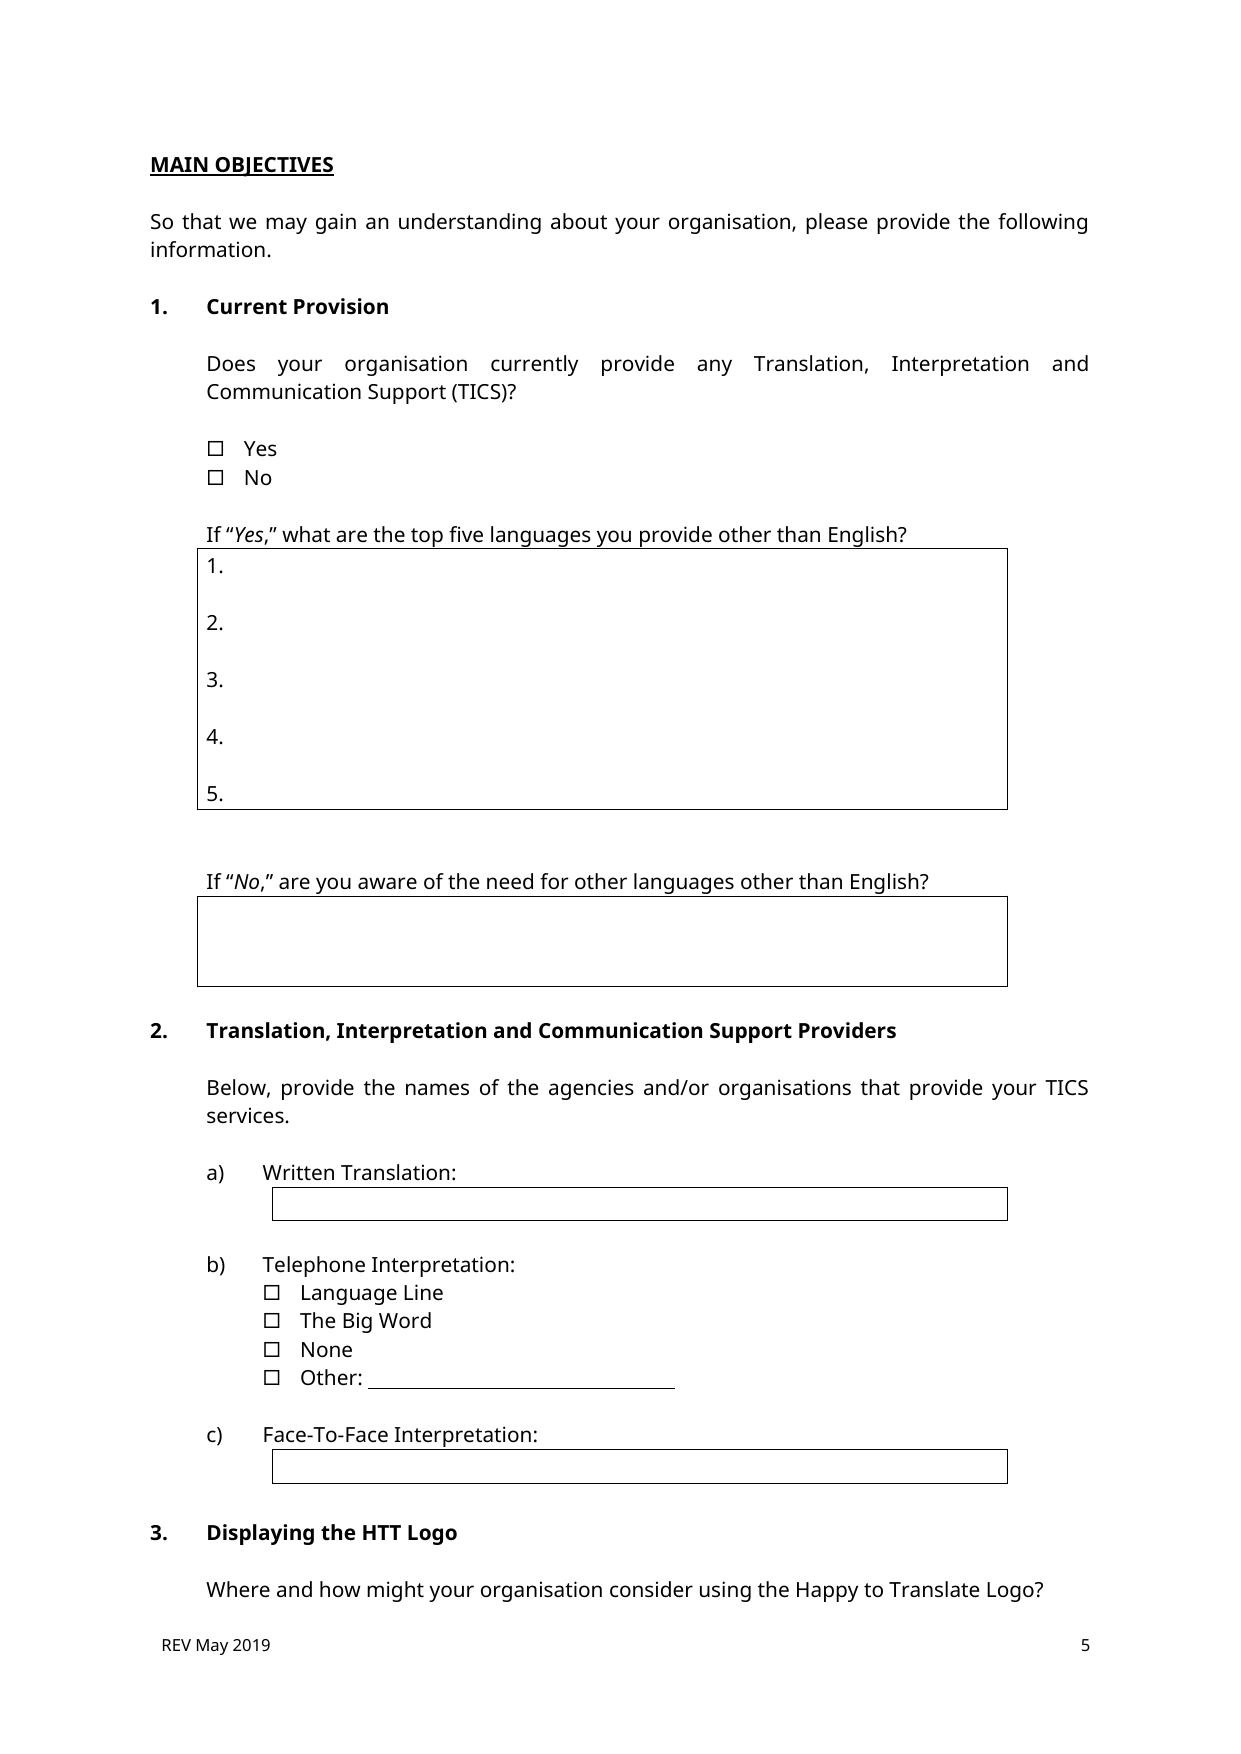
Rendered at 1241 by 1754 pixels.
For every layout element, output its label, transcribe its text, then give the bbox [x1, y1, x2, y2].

text 4. [198, 719, 1007, 750]
text If “No,” are you aware of the need for other languages other than English? [206, 867, 1090, 896]
text 3. Displaying the HTT Logo [150, 1518, 1090, 1546]
text Other: [262, 1363, 1090, 1392]
list The Big Word [262, 1307, 1090, 1335]
text a) Written Translation: [206, 1158, 1090, 1187]
list None [262, 1335, 1090, 1363]
text Yes [206, 434, 1090, 463]
text b) Telephone Interpretation: [206, 1250, 1090, 1278]
text 2. [198, 605, 1007, 637]
text Below, provide the names of the agencies and/or organisations that provide your TICS services. [206, 1073, 1090, 1130]
text 1. Current Provision [150, 292, 1090, 321]
text 5. [198, 776, 1007, 809]
text Does your organisation currently provide any Translation, Interpretation and Communication Support (TICS)? [206, 349, 1090, 406]
text 3. [198, 662, 1007, 693]
text c) Face-To-Face Interpretation: [206, 1421, 1090, 1449]
text Where and how might your organisation consider using the Happy to Translate Logo? [206, 1575, 1090, 1603]
text No [206, 463, 1090, 491]
text 2. Translation, Interpretation and Communication Support Providers [150, 1016, 1090, 1044]
text 1. [198, 549, 1007, 580]
text If “Yes,” what are the top five languages you provide other than English? [206, 520, 1090, 548]
text So that we may gain an understanding about your organisation, please provide the following information. [150, 207, 1090, 264]
text Language Line [262, 1278, 1090, 1307]
text MAIN OBJECTIVES [150, 150, 1090, 178]
